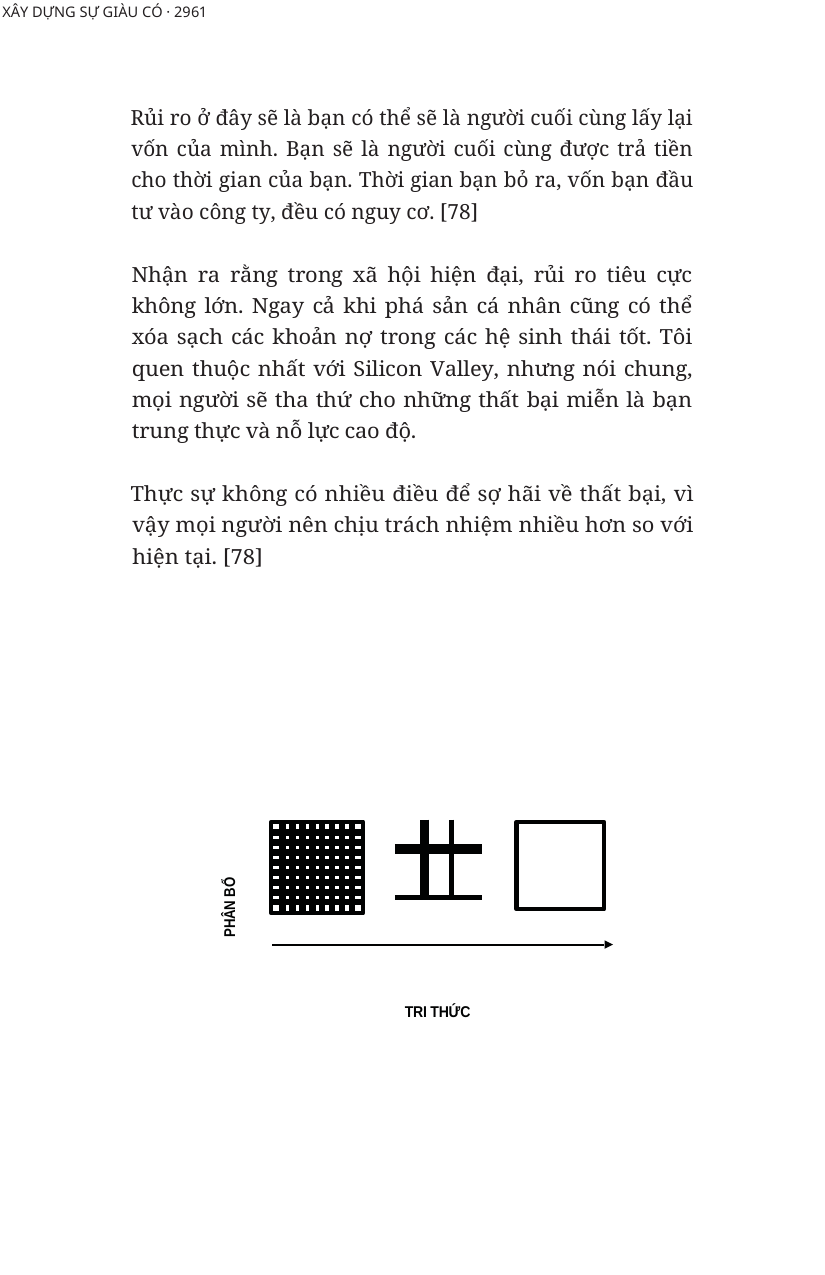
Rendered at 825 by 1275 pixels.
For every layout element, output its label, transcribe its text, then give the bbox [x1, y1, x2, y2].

text Thực sự không có nhiều điều để sợ hãi về thất bại, vì vậy mọi người nên chịu trách nhiệm nhiều hơn so với hiện tại. [78] [130, 479, 694, 570]
text TRI THỨC [168, 1003, 707, 1021]
text Nhận ra rằng trong xã hội hiện đại, rủi ro tiêu cực không lớn. Ngay cả khi phá sản cá nhân cũng có thể xóa sạch các khoản nợ trong các hệ sinh thái tốt. Tôi quen thuộc nhất với Silicon Valley, nhưng nói chung, mọi người sẽ tha thứ cho những thất bại miễn là bạn trung thực và nỗ lực cao độ. [131, 260, 693, 444]
text Rủi ro ở đây sẽ là bạn có thể sẽ là người cuối cùng lấy lại vốn của mình. Bạn sẽ là người cuối cùng được trả tiền cho thời gian của bạn. Thời gian bạn bỏ ra, vốn bạn đầu tư vào công ty, đều có nguy cơ. [78] [130, 103, 694, 225]
